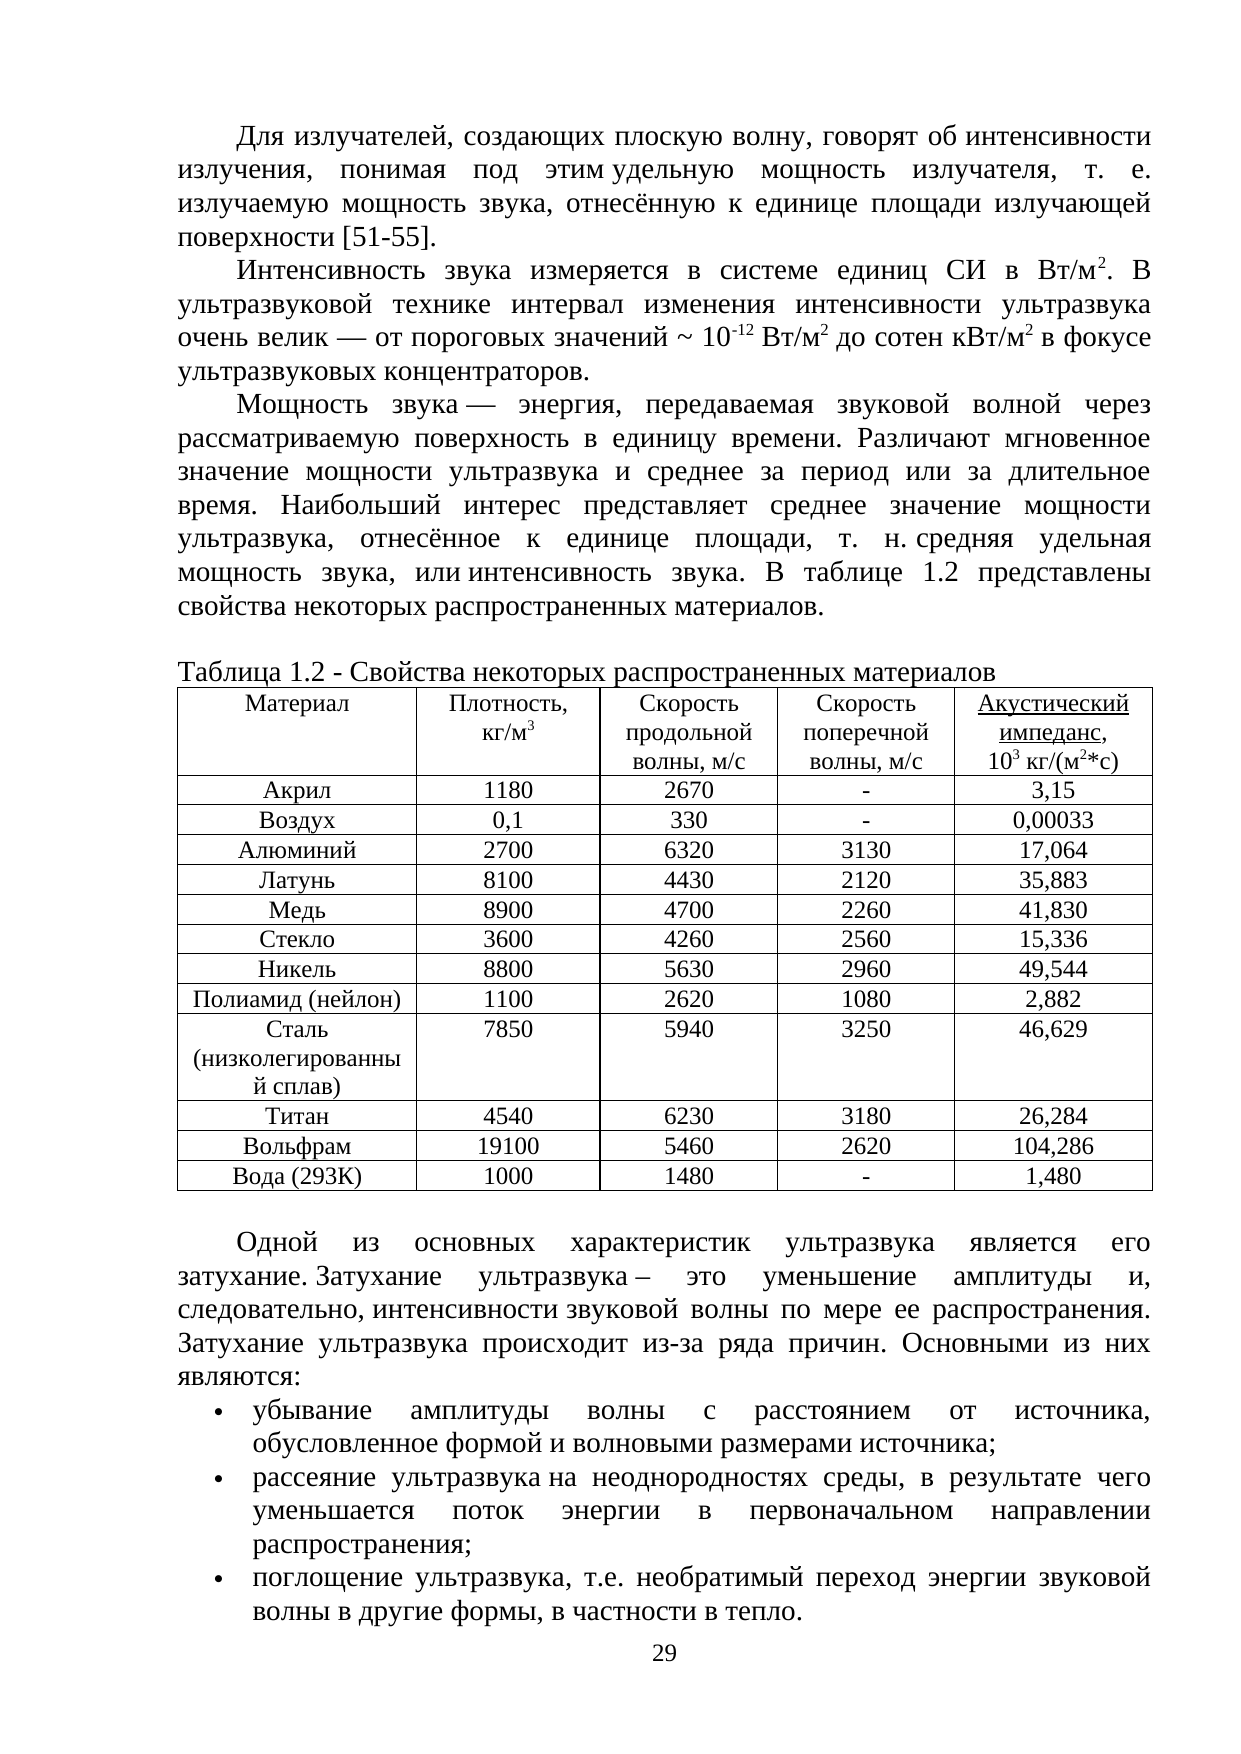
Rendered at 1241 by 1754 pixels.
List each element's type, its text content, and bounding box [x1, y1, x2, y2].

table_cell 2670 [601, 776, 777, 804]
table_cell 104,286 [955, 1131, 1152, 1160]
table_cell 41,830 [955, 895, 1152, 923]
table_header Скорость поперечной волны, м/c [778, 688, 954, 774]
table_cell 46,629 [955, 1014, 1152, 1100]
table_cell 5460 [601, 1131, 777, 1160]
table_cell 15,336 [955, 925, 1152, 953]
table_cell 2960 [778, 954, 954, 983]
table_cell Полиамид (нейлон) [178, 984, 416, 1013]
table_cell 17,064 [955, 835, 1152, 864]
table_cell 330 [601, 805, 777, 834]
table_header Материал [178, 688, 416, 774]
text Одной из основных характеристик ультразвука является его затухание. Затухание ультразвука – это уменьшение амплитуды и, следовательно, интенсивности звуковой волны по мере ее распространения. Затухание ультразвука происходит из-за ряда причин. Основными из них являются: [177, 1224, 1152, 1392]
table_cell - [778, 805, 954, 834]
table_cell 3600 [417, 925, 599, 953]
table_cell 3,15 [955, 776, 1152, 804]
text Для излучателей, создающих плоскую волну, говорят об интенсивности излучения, понимая под этим удельную мощность излучателя, т. е. излучаемую мощность звука, отнесённую к единице площади излучающей поверхности [51-55]. [177, 118, 1152, 252]
table_cell 2620 [778, 1131, 954, 1160]
table_header Плотность, кг/м3 [417, 688, 599, 774]
table_cell 2700 [417, 835, 599, 864]
table_cell 19100 [417, 1131, 599, 1160]
table_cell 8100 [417, 865, 599, 894]
table_cell 8800 [417, 954, 599, 983]
list поглощение ультразвука, т.е. необратимый переход энергии звуковой волны в другие формы, в частности в тепло. [215, 1559, 1152, 1627]
table_cell 3250 [778, 1014, 954, 1100]
table_cell Стекло [178, 925, 416, 953]
table_cell 2120 [778, 865, 954, 894]
table_cell Вольфрам [178, 1131, 416, 1160]
text Таблица 1.2 - Свойства некоторых распространенных материалов [177, 654, 1152, 687]
table_header Скорость продольной волны, м/c [601, 688, 777, 774]
table_cell 5940 [601, 1014, 777, 1100]
table_cell Алюминий [178, 835, 416, 864]
table_cell 2560 [778, 925, 954, 953]
table_cell 4700 [601, 895, 777, 923]
table_cell 3130 [778, 835, 954, 864]
table_cell 2620 [601, 984, 777, 1013]
table_cell 6230 [601, 1101, 777, 1130]
table_header Акустический импеданс, 103 кг/(м2*с) [955, 688, 1152, 774]
table_cell 26,284 [955, 1101, 1152, 1130]
table_cell 1,480 [955, 1161, 1152, 1189]
table_cell 3180 [778, 1101, 954, 1130]
table_cell Титан [178, 1101, 416, 1130]
table_cell 4430 [601, 865, 777, 894]
list рассеяние ультразвука на неоднородностях среды, в результате чего уменьшается поток энергии в первоначальном направлении распространения; [215, 1459, 1152, 1559]
text Интенсивность звука измеряется в системе единиц СИ в Вт/м2. В ультразвуковой технике интервал изменения интенсивности ультразвука очень велик — от пороговых значений ~ 10-12 Вт/м2 до сотен кВт/м2 в фокусе ультразвуковых концентраторов. [177, 252, 1152, 386]
table_cell 49,544 [955, 954, 1152, 983]
table_cell 6320 [601, 835, 777, 864]
table_cell Вода (293К) [178, 1161, 416, 1189]
table_cell 1080 [778, 984, 954, 1013]
table_cell 0,00033 [955, 805, 1152, 834]
table_cell 7850 [417, 1014, 599, 1100]
table_cell - [778, 1161, 954, 1189]
table_cell Акрил [178, 776, 416, 804]
table_cell Никель [178, 954, 416, 983]
table_cell 5630 [601, 954, 777, 983]
table_cell Воздух [178, 805, 416, 834]
list убывание амплитуды волны с расстоянием от источника, обусловленное формой и волновыми размерами источника; [215, 1392, 1152, 1459]
table_cell Латунь [178, 865, 416, 894]
text Мощность звука — энергия, передаваемая звуковой волной через рассматриваемую поверхность в единицу времени. Различают мгновенное значение мощности ультразвука и среднее за период или за длительное время. Наибольший интерес представляет среднее значение мощности ультразвука, отнесённое к единице площади, т. н. средняя удельная мощность звука, или интенсивность звука. В таблице 1.2 представлены свойства некоторых распространенных материалов. [177, 386, 1152, 621]
table_cell 1000 [417, 1161, 599, 1189]
table_cell 2260 [778, 895, 954, 923]
table_cell - [778, 776, 954, 804]
table_cell 2,882 [955, 984, 1152, 1013]
table_cell 1100 [417, 984, 599, 1013]
table_cell 4260 [601, 925, 777, 953]
table_cell 1180 [417, 776, 599, 804]
table_cell 1480 [601, 1161, 777, 1189]
table_cell 0,1 [417, 805, 599, 834]
table_cell Медь [178, 895, 416, 923]
table_cell Сталь (низколегированный сплав) [178, 1014, 416, 1100]
table_cell 8900 [417, 895, 599, 923]
table_cell 4540 [417, 1101, 599, 1130]
table_cell 35,883 [955, 865, 1152, 894]
